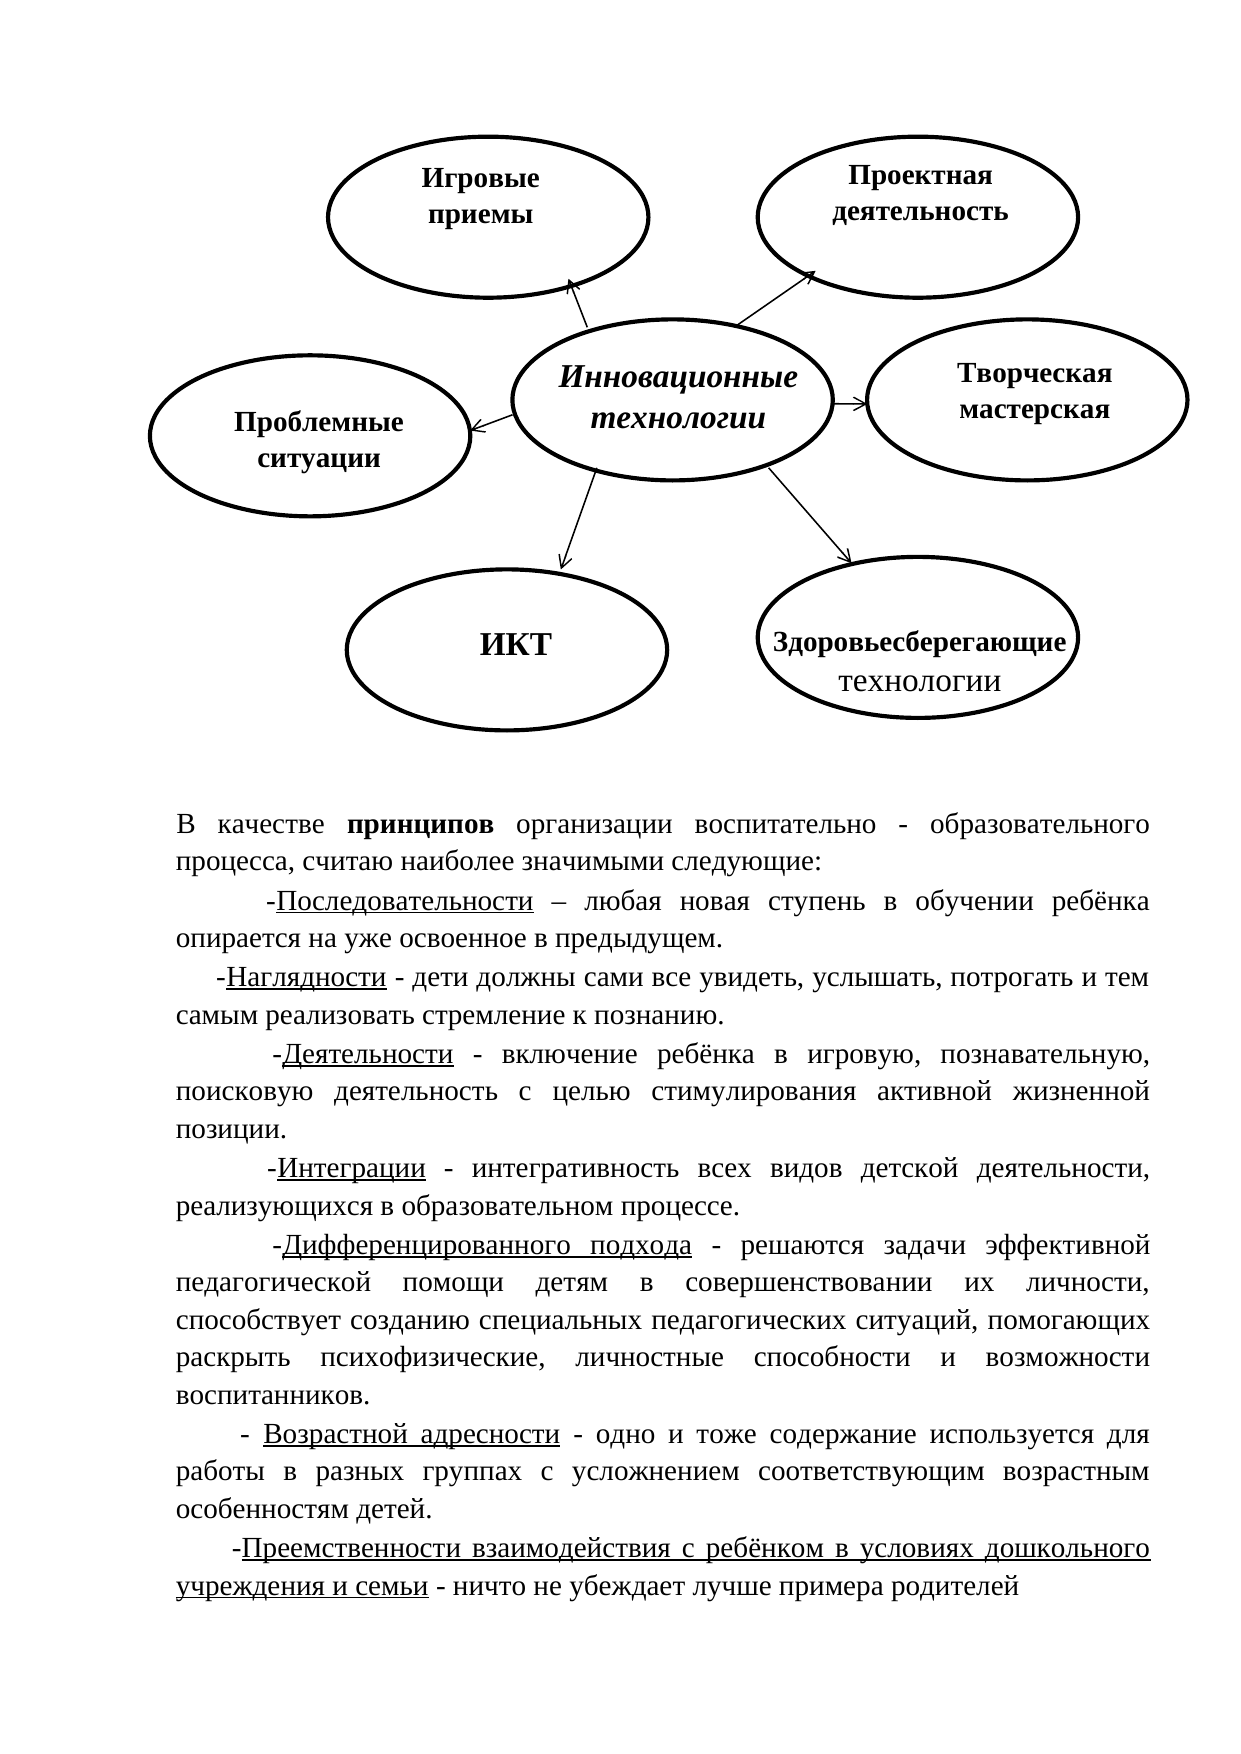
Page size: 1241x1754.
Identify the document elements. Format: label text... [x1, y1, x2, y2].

text -Дифференцированного подхода - решаются задачи эффективной педагогической помощи детям в совершенствовании их личности, способствует созданию специальных педагогических ситуаций, помогающих раскрыть психофизические, личностные способности и возможности воспитанников. [176, 1227, 1151, 1410]
text -Преемственности взаимодействия с ребёнком в условиях дошкольного учреждения и семьи - ничто не убеждает лучше примера родителей [176, 1530, 1151, 1601]
text - Возрастной адресности - одно и тоже содержание используется для работы в разных группах с усложнением соответствующим возрастным особенностям детей. [176, 1416, 1151, 1524]
text В качестве принципов организации воспитательно - образовательного процесса, считаю наиболее значимыми следующие: [176, 806, 1151, 877]
text -Деятельности - включение ребёнка в игровую, познавательную, поисковую деятельность с целью стимулирования активной жизненной позиции. [176, 1036, 1151, 1144]
text -Интеграции - интегративность всех видов детской деятельности, реализующихся в образовательном процессе. [176, 1150, 1151, 1221]
text -Последовательности – любая новая ступень в обучении ребёнка опирается на уже освоенное в предыдущем. [176, 883, 1151, 954]
text -Наглядности - дети должны сами все увидеть, услышать, потрогать и тем самым реализовать стремление к познанию. [176, 959, 1151, 1030]
